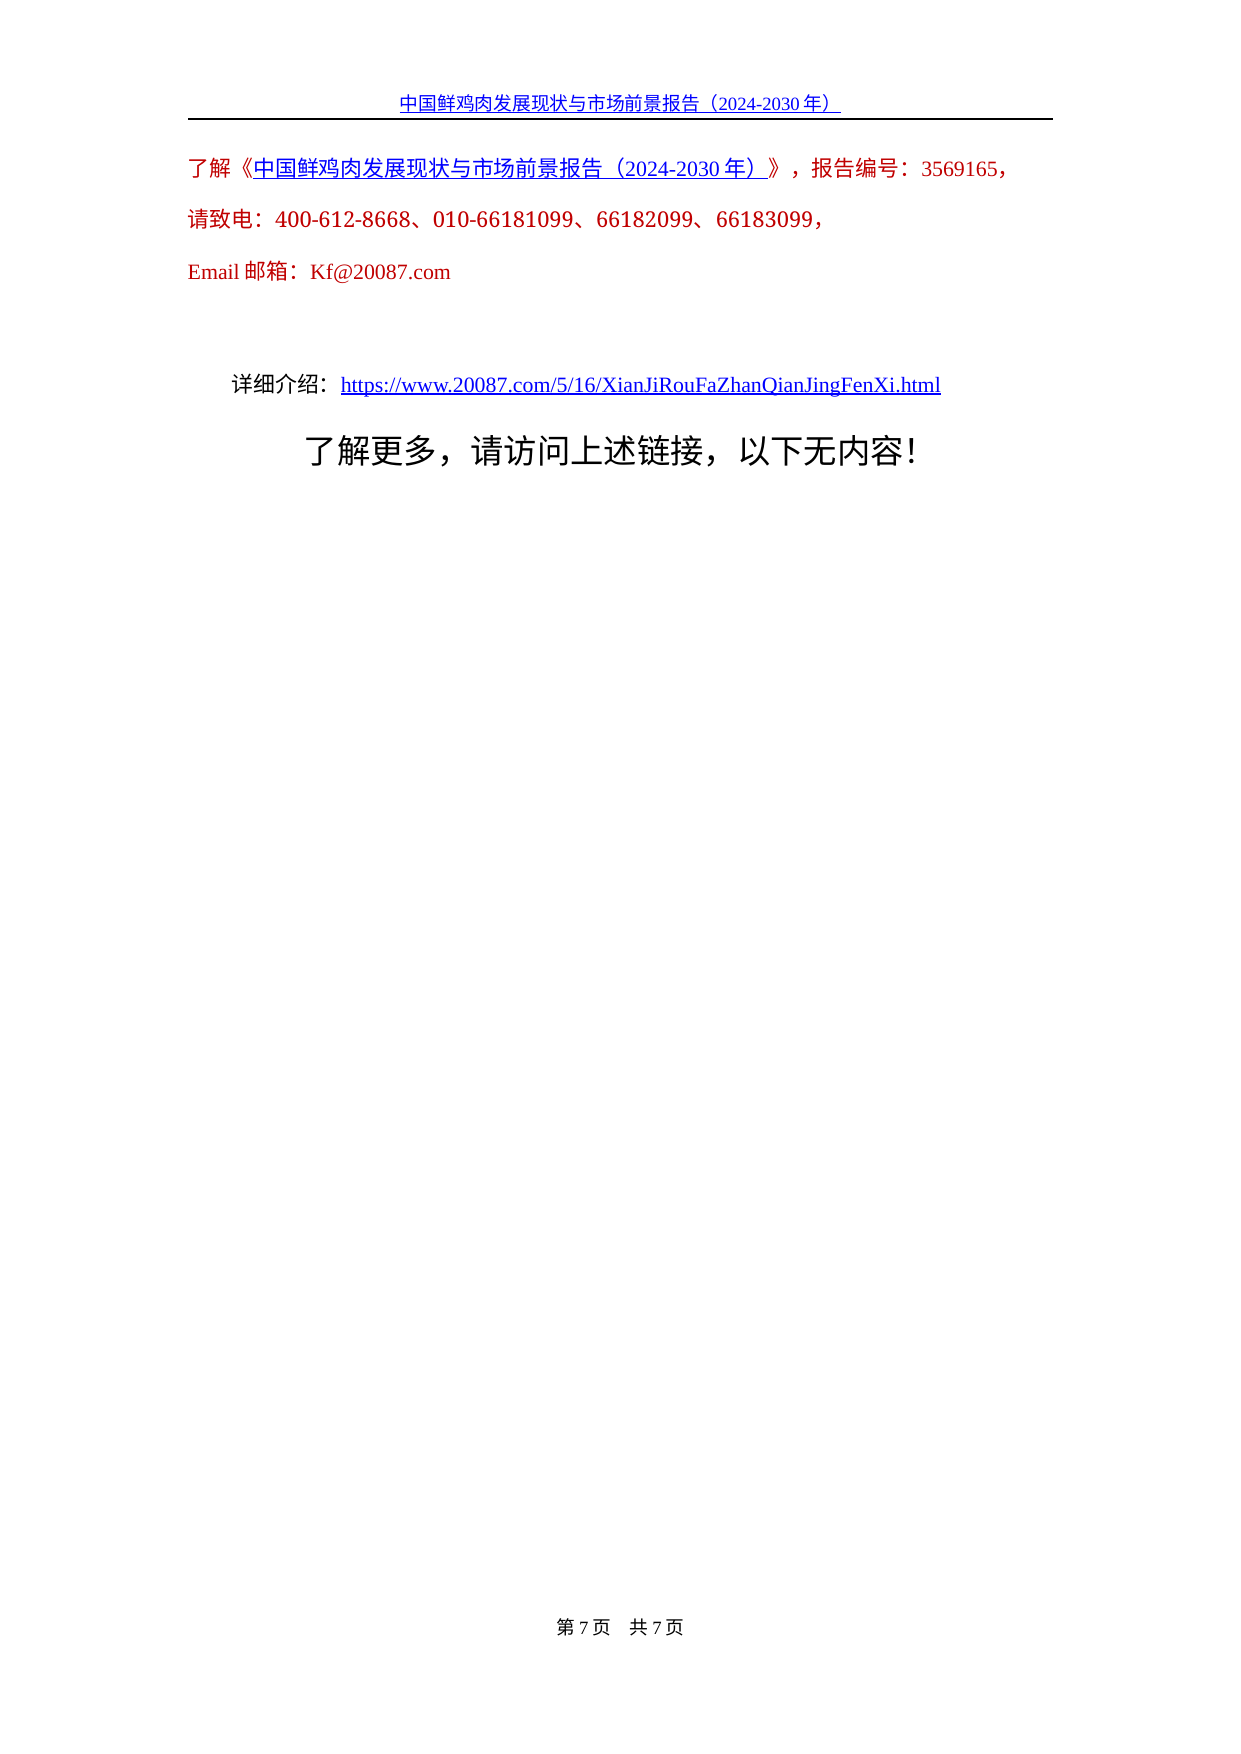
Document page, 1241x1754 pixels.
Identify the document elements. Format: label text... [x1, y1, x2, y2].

text Email邮箱：Kf@20087.com [187, 253, 1053, 286]
title 了解更多，请访问上述链接，以下无内容！ [187, 416, 1053, 481]
text 了解《中国鲜鸡肉发展现状与市场前景报告（2024-2030年）》，报告编号：3569165， [187, 150, 1053, 183]
text 请致电：400-612-8668、010-66181099、66182099、66183099， [187, 202, 1053, 234]
text 详细介绍：https://www.20087.com/5/16/XianJiRouFaZhanQianJingFenXi.html [187, 366, 1053, 399]
